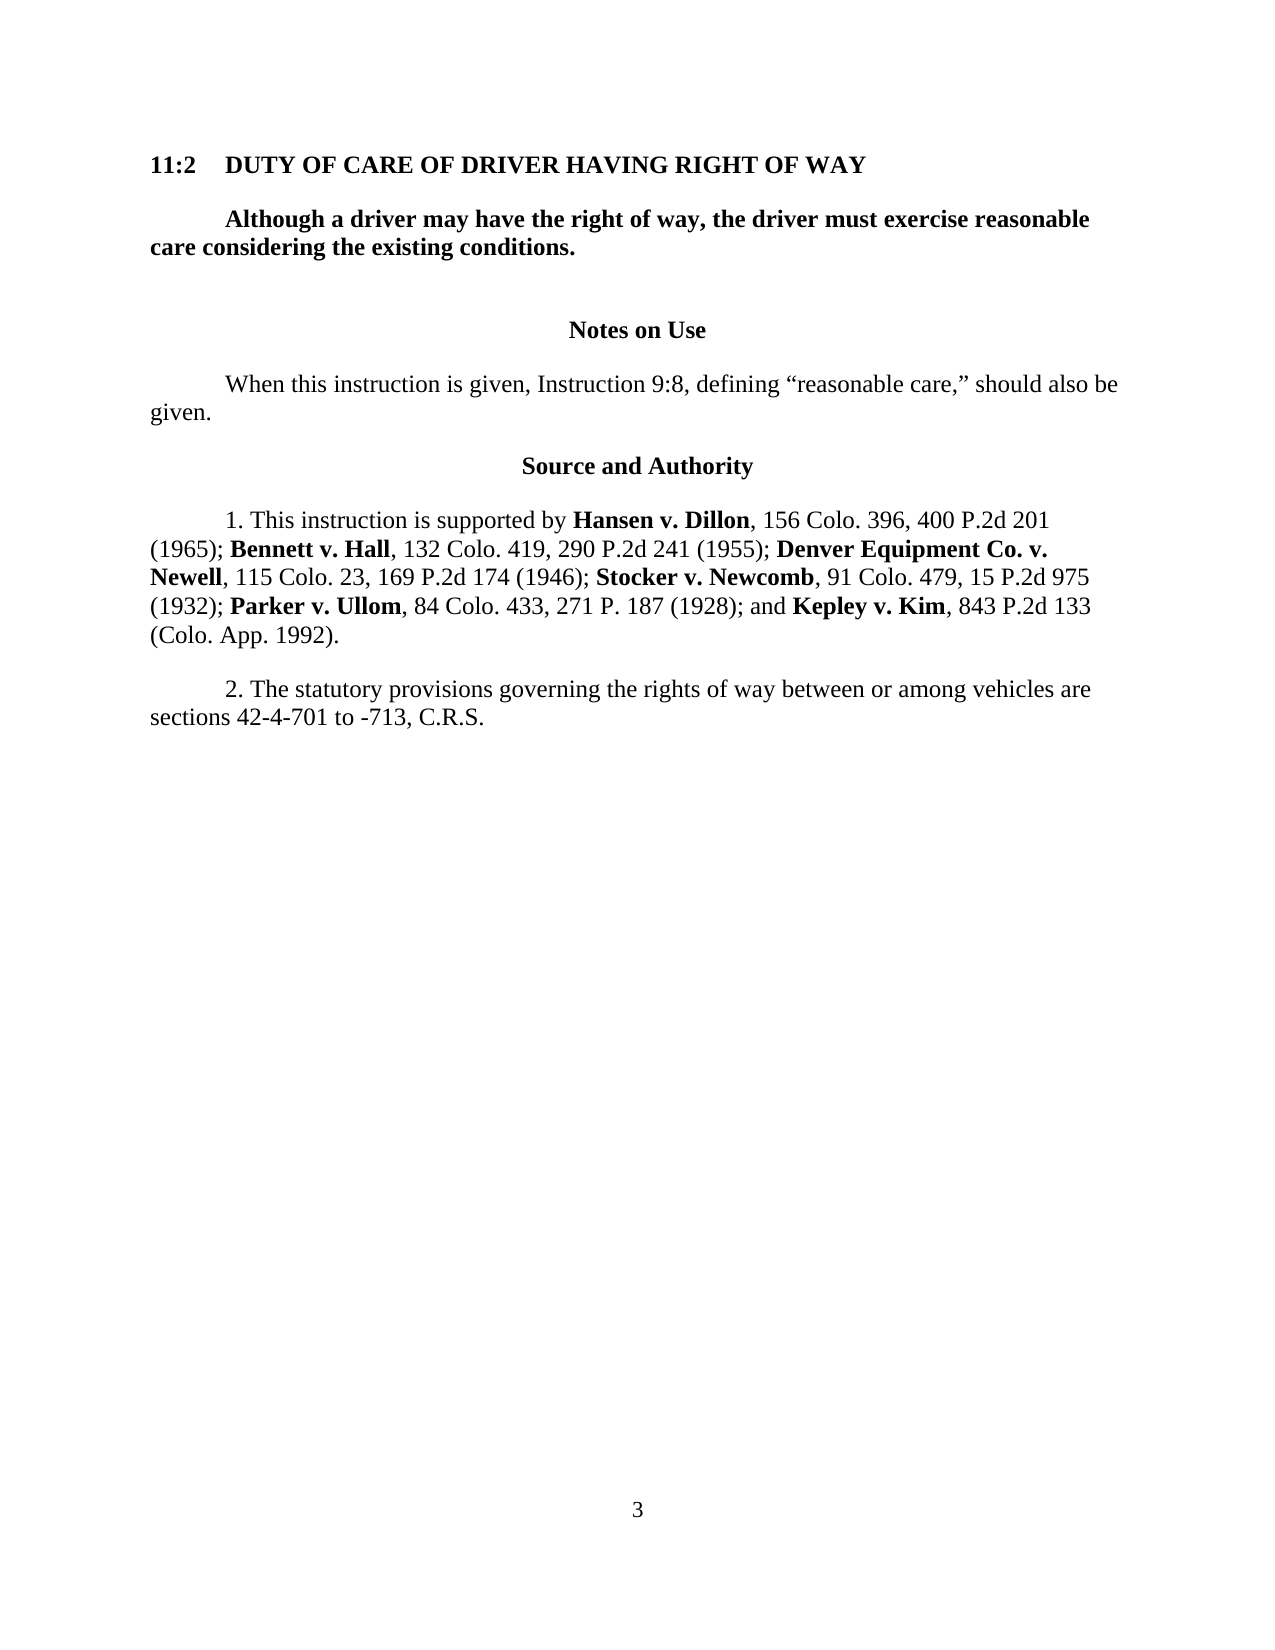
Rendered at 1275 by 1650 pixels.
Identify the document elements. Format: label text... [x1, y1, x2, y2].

text Source and Authority [150, 451, 1125, 480]
text 11:2 DUTY OF CARE OF DRIVER HAVING RIGHT OF WAY [150, 150, 1125, 179]
text Notes on Use [150, 315, 1125, 344]
text 2. The statutory provisions governing the rights of way between or among vehicles are sections 42-4-701 to -713, C.R.S. [150, 674, 1125, 731]
text When this instruction is given, Instruction 9:8, defining “reasonable care,” should also be given. [150, 369, 1125, 426]
text 1. This instruction is supported by Hansen v. Dillon, 156 Colo. 396, 400 P.2d 201 (1965); Bennett v. Hall, 132 Colo. 419, 290 P.2d 241 (1955); Denver Equipment Co. v. Newell, 115 Colo. 23, 169 P.2d 174 (1946); Stocker v. Newcomb, 91 Colo. 479, 15 P.2d 975 (1932); Parker v. Ullom, 84 Colo. 433, 271 P. 187 (1928); and Kepley v. Kim, 843 P.2d 133 (Colo. App. 1992). [150, 505, 1125, 649]
text Although a driver may have the right of way, the driver must exercise reasonable care considering the existing conditions. [150, 204, 1125, 261]
